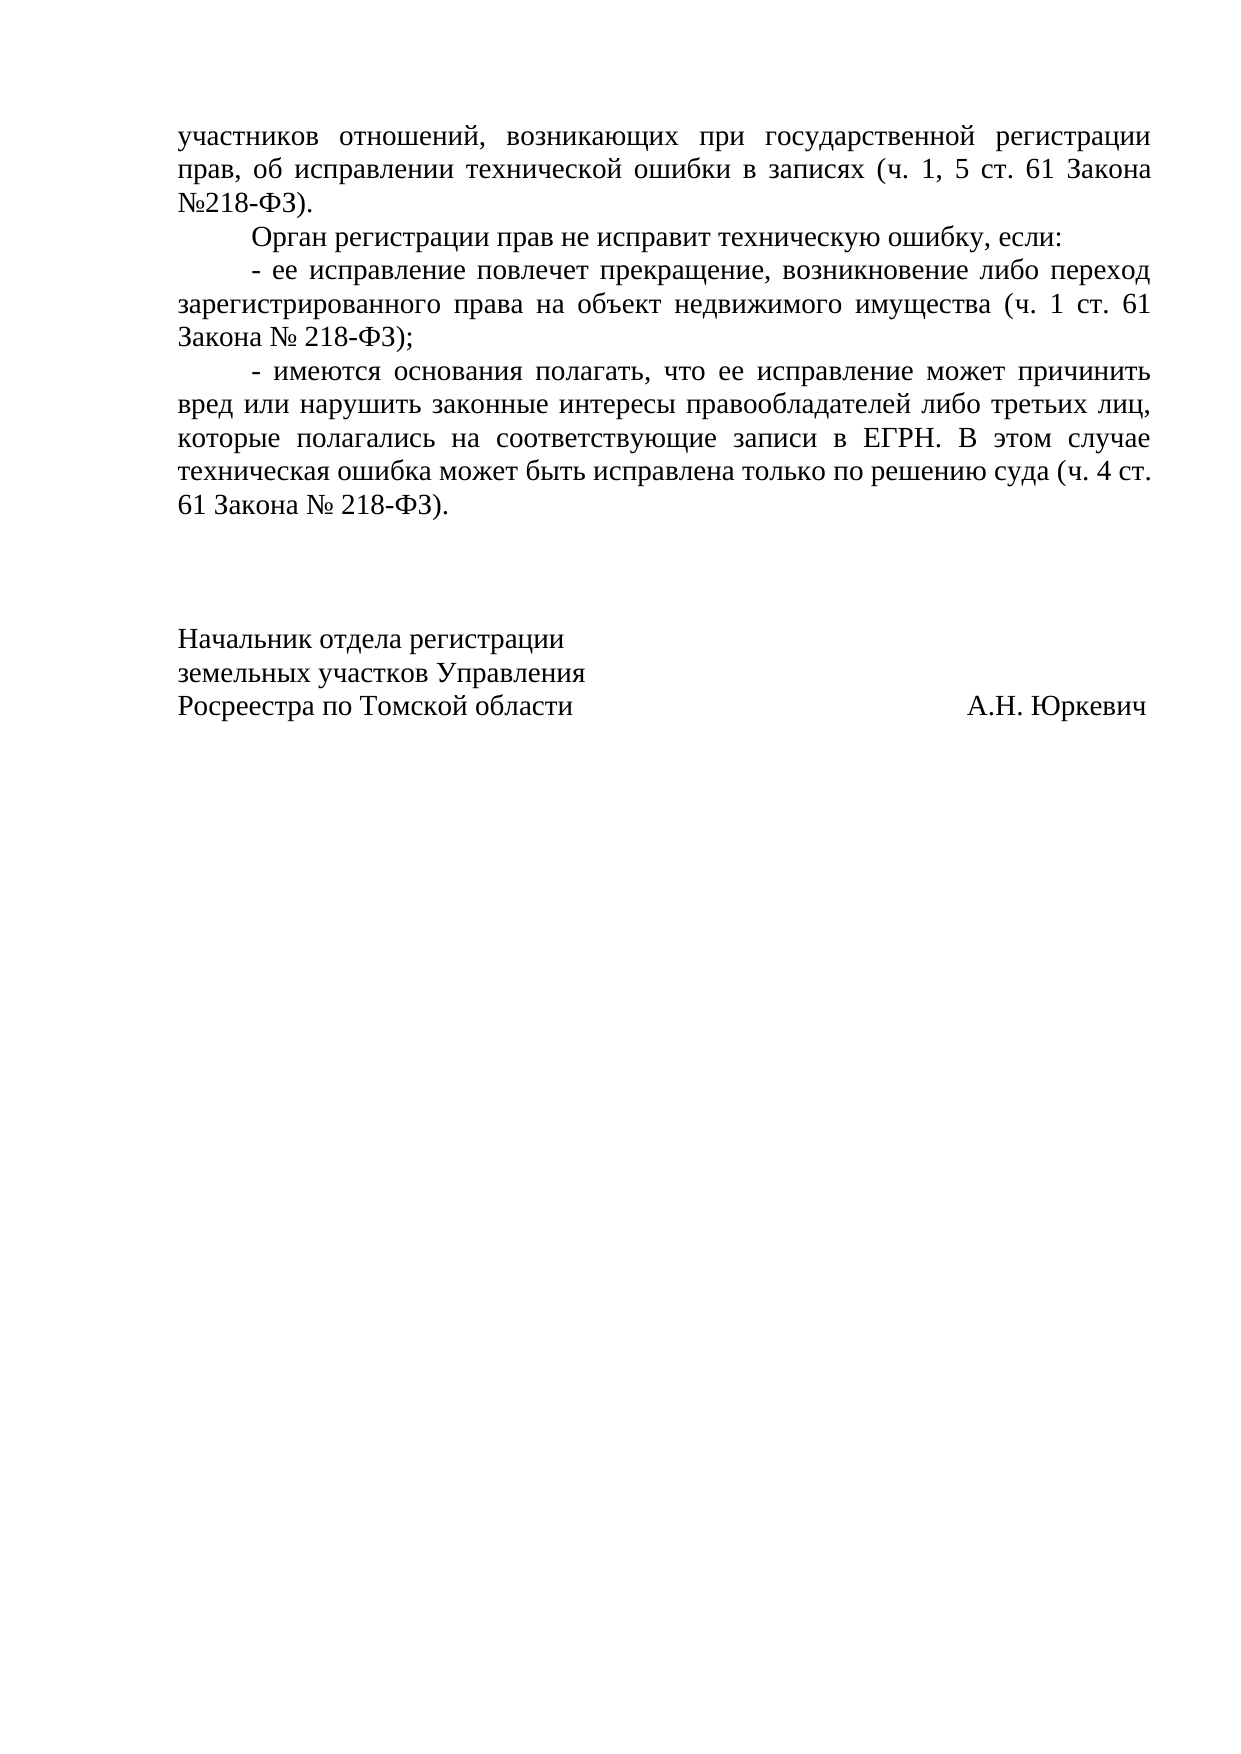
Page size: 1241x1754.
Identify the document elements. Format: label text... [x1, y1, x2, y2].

text Орган регистрации прав не исправит техническую ошибку, если: [177, 219, 1152, 252]
text Росреестра по Томской области А.Н. Юркевич [177, 688, 1152, 722]
text - ее исправление повлечет прекращение, возникновение либо переход зарегистрированного права на объект недвижимого имущества (ч. 1 ст. 61 Закона № 218-ФЗ); [177, 252, 1152, 353]
text - имеются основания полагать, что ее исправление может причинить вред или нарушить законные интересы правообладателей либо третьих лиц, которые полагались на соответствующие записи в ЕГРН. В этом случае техническая ошибка может быть исправлена только по решению суда (ч. 4 ст. 61 Закона № 218-ФЗ). [177, 353, 1152, 521]
text Начальник отдела регистрации [177, 621, 1152, 655]
text земельных участков Управления [177, 655, 1152, 688]
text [177, 118, 1152, 219]
